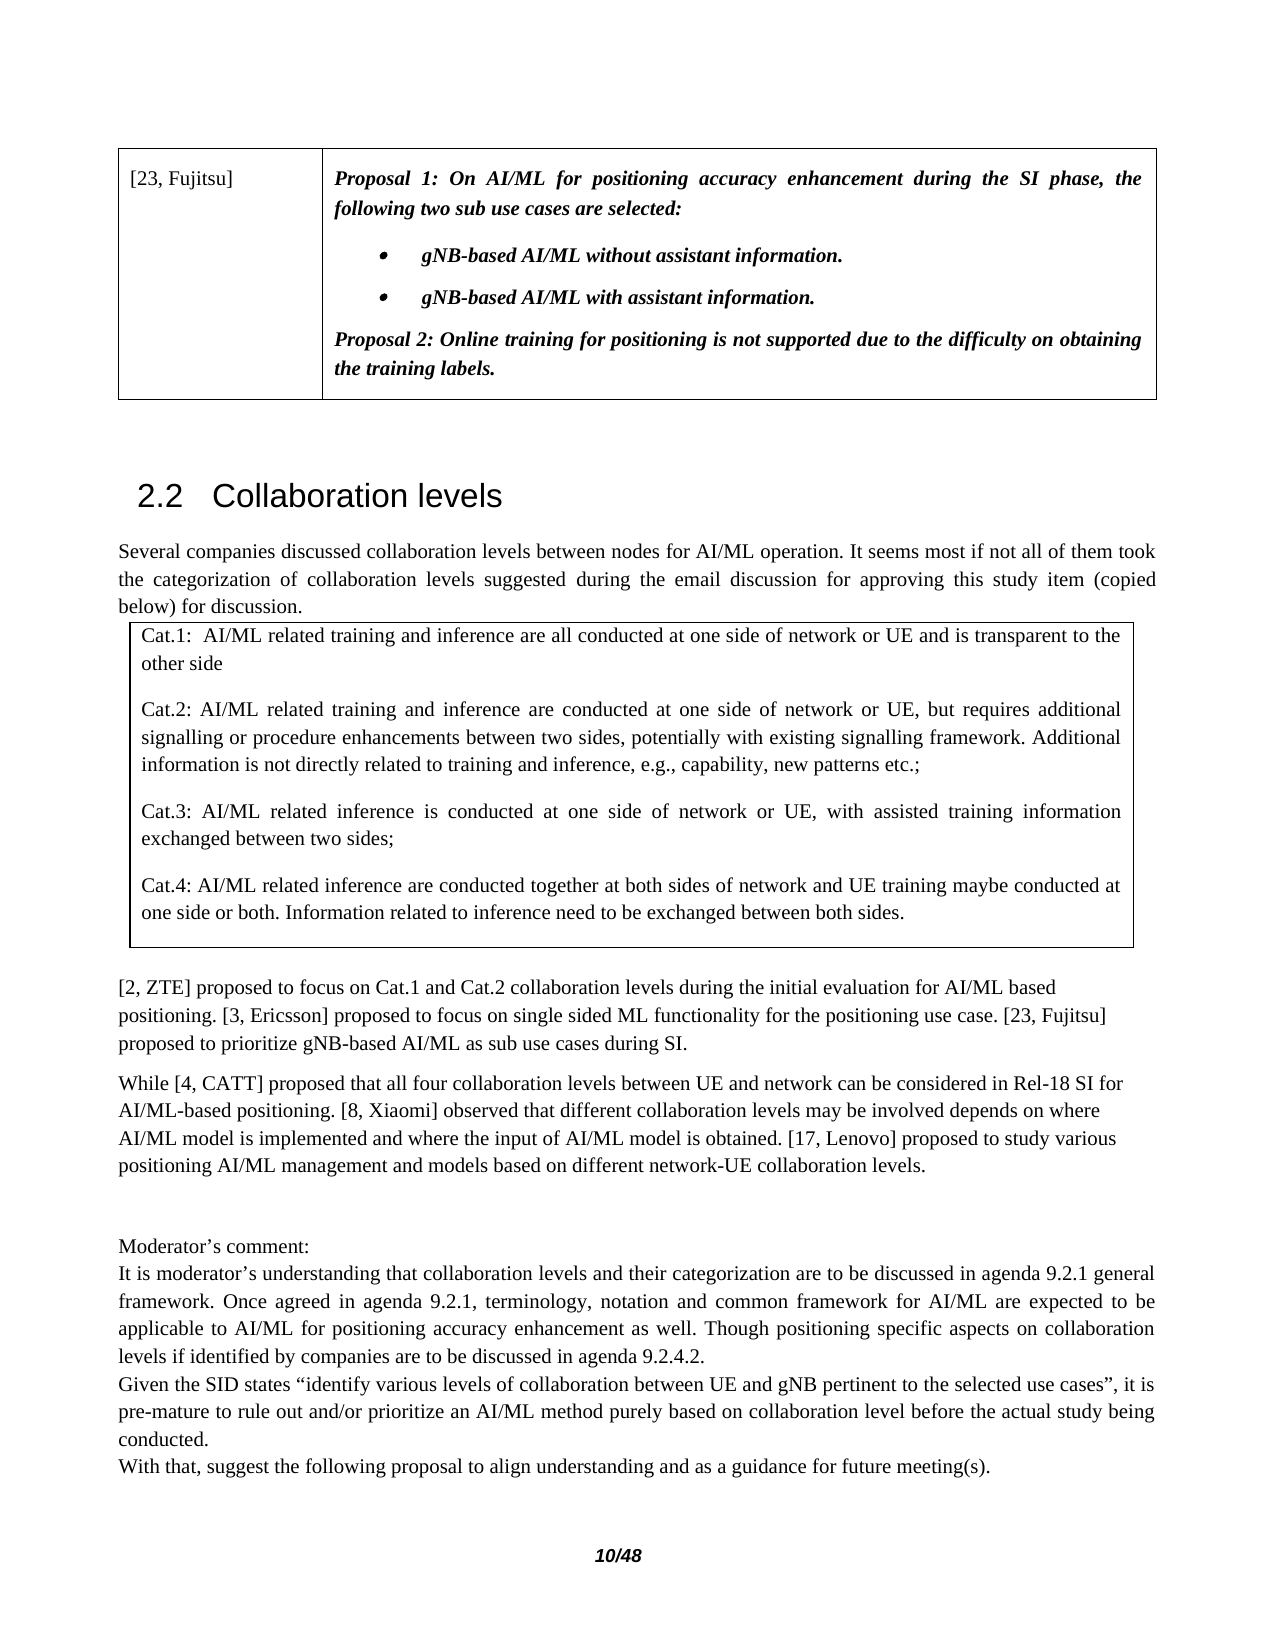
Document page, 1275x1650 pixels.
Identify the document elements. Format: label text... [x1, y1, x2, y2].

text With that, suggest the following proposal to align understanding and as a guidance for future meeting(s). [118, 1454, 1157, 1478]
text Given the SID states “identify various levels of collaboration between UE and gNB pertinent to the selected use cases”, it is pre-mature to rule out and/or prioritize an AI/ML method purely based on collaboration level before the actual study being conducted. [118, 1372, 1157, 1451]
text Moderator’s comment: [118, 1233, 1157, 1258]
table_header Cat.1: AI/ML related training and inference are all conducted at one side of network or UE and is transparent to the other side Cat.2: AI/ML related training and inference are conducted at one side of network or UE, but requires additional signalling or procedure enhancements between two sides, potentially with existing signalling framework. Additional information is not directly related to training and inference, e.g., capability, new patterns etc.; Cat.3: AI/ML related inference is conducted at one side of network or UE, with assisted training information exchanged between two sides; Cat.4: AI/ML related inference are conducted together at both sides of network and UE training maybe conducted at one side or both. Information related to inference need to be exchanged between both sides. [131, 623, 1133, 947]
subtitle Collaboration levels [137, 476, 1157, 515]
text Several companies discussed collaboration levels between nodes for AI/ML operation. It seems most if not all of them took the categorization of collaboration levels suggested during the email discussion for approving this study item (copied below) for discussion. [118, 539, 1157, 618]
table_cell Proposal 1: On AI/ML for positioning accuracy enhancement during the SI phase, the following two sub use cases are selected: gNB-based AI/ML without assistant information. gNB-based AI/ML with assistant information. Proposal 2: Online training for positioning is not supported due to the difficulty on obtaining the training labels. [323, 149, 1156, 399]
text [2, ZTE] proposed to focus on Cat.1 and Cat.2 collaboration levels during the initial evaluation for AI/ML based positioning. [3, Ericsson] proposed to focus on single sided ML functionality for the positioning use case. [23, Fujitsu] proposed to prioritize gNB-based AI/ML as sub use cases during SI. [118, 975, 1157, 1054]
text It is moderator’s understanding that collaboration levels and their categorization are to be discussed in agenda 9.2.1 general framework. Once agreed in agenda 9.2.1, terminology, notation and common framework for AI/ML are expected to be applicable to AI/ML for positioning accuracy enhancement as well. Though positioning specific aspects on collaboration levels if identified by companies are to be discussed in agenda 9.2.4.2. [118, 1261, 1157, 1368]
table_cell [23, Fujitsu] [119, 149, 322, 399]
text While [4, CATT] proposed that all four collaboration levels between UE and network can be considered in Rel-18 SI for AI/ML-based positioning. [8, Xiaomi] observed that different collaboration levels may be involved depends on where AI/ML model is implemented and where the input of AI/ML model is obtained. [17, Lenovo] proposed to study various positioning AI/ML management and models based on different network-UE collaboration levels. [118, 1071, 1157, 1177]
